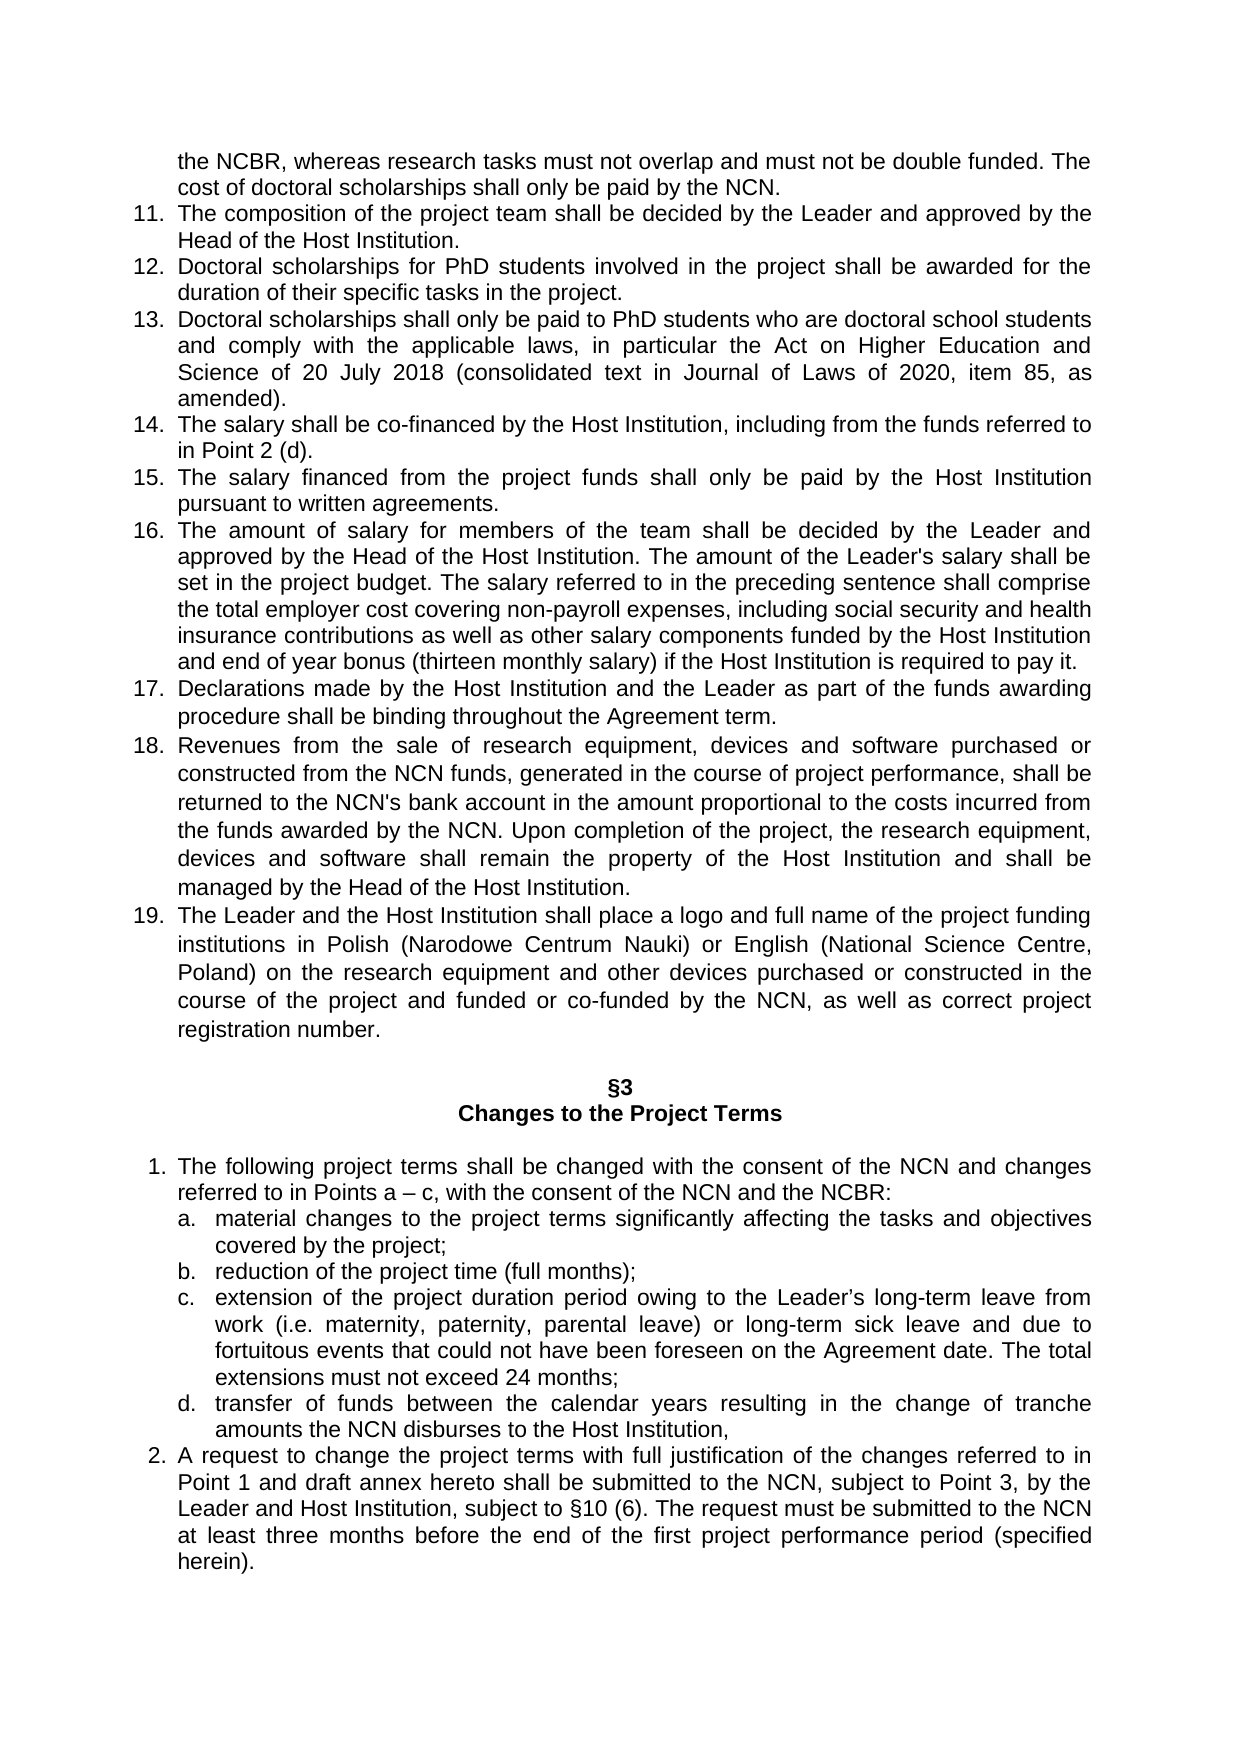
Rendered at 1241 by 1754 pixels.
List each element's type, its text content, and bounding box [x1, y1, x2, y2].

list The amount of salary for members of the team shall be decided by the Leader and approved by the Head of the Host Institution. The amount of the Leader's salary shall be set in the project budget. The salary referred to in the preceding sentence shall comprise the total employer cost covering non-payroll expenses, including social security and health insurance contributions as well as other salary components funded by the Host Institution and end of year bonus (thirteen monthly salary) if the Host Institution is required to pay it. [133, 517, 1093, 675]
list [133, 148, 1093, 200]
list extension of the project duration period owing to the Leader’s long-term leave from work (i.e. maternity, paternity, parental leave) or long-term sick leave and due to fortuitous events that could not have been foreseen on the Agreement date. The total extensions must not exceed 24 months; [177, 1284, 1093, 1390]
list reduction of the project time (full months); [177, 1258, 1093, 1284]
list The Leader and the Host Institution shall place a logo and full name of the project funding institutions in Polish (Narodowe Centrum Nauki) or English (National Science Centre, Poland) on the research equipment and other devices purchased or constructed in the course of the project and funded or co-funded by the NCN, as well as correct project registration number. [133, 902, 1093, 1042]
text §3 [148, 1073, 1093, 1100]
list Declarations made by the Host Institution and the Leader as part of the funds awarding procedure shall be binding throughout the Agreement term. [133, 675, 1093, 729]
list The following project terms shall be changed with the consent of the NCN and changes referred to in Points a – c, with the consent of the NCN and the NCBR: [148, 1153, 1093, 1205]
text Changes to the Project Terms [148, 1100, 1093, 1126]
list The salary financed from the project funds shall only be paid by the Host Institution pursuant to written agreements. [133, 464, 1093, 517]
list The composition of the project team shall be decided by the Leader and approved by the Head of the Host Institution. [133, 200, 1093, 253]
list material changes to the project terms significantly affecting the tasks and objectives covered by the project; [177, 1205, 1093, 1258]
list Doctoral scholarships for PhD students involved in the project shall be awarded for the duration of their specific tasks in the project. [133, 253, 1093, 306]
list Doctoral scholarships shall only be paid to PhD students who are doctoral school students and comply with the applicable laws, in particular the Act on Higher Education and Science of 20 July 2018 (consolidated text in Journal of Laws of 2020, item 85, as amended). [133, 306, 1093, 411]
list transfer of funds between the calendar years resulting in the change of tranche amounts the NCN disburses to the Host Institution, [177, 1390, 1093, 1442]
list A request to change the project terms with full justification of the changes referred to in Point 1 and draft annex hereto shall be submitted to the NCN, subject to Point 3, by the Leader and Host Institution, subject to §10 (6). The request must be submitted to the NCN at least three months before the end of the first project performance period (specified herein). [148, 1442, 1093, 1574]
list The salary shall be co-financed by the Host Institution, including from the funds referred to in Point 2 (d). [133, 411, 1093, 464]
list Revenues from the sale of research equipment, devices and software purchased or constructed from the NCN funds, generated in the course of project performance, shall be returned to the NCN's bank account in the amount proportional to the costs incurred from the funds awarded by the NCN. Upon completion of the project, the research equipment, devices and software shall remain the property of the Host Institution and shall be managed by the Head of the Host Institution. [133, 732, 1093, 900]
